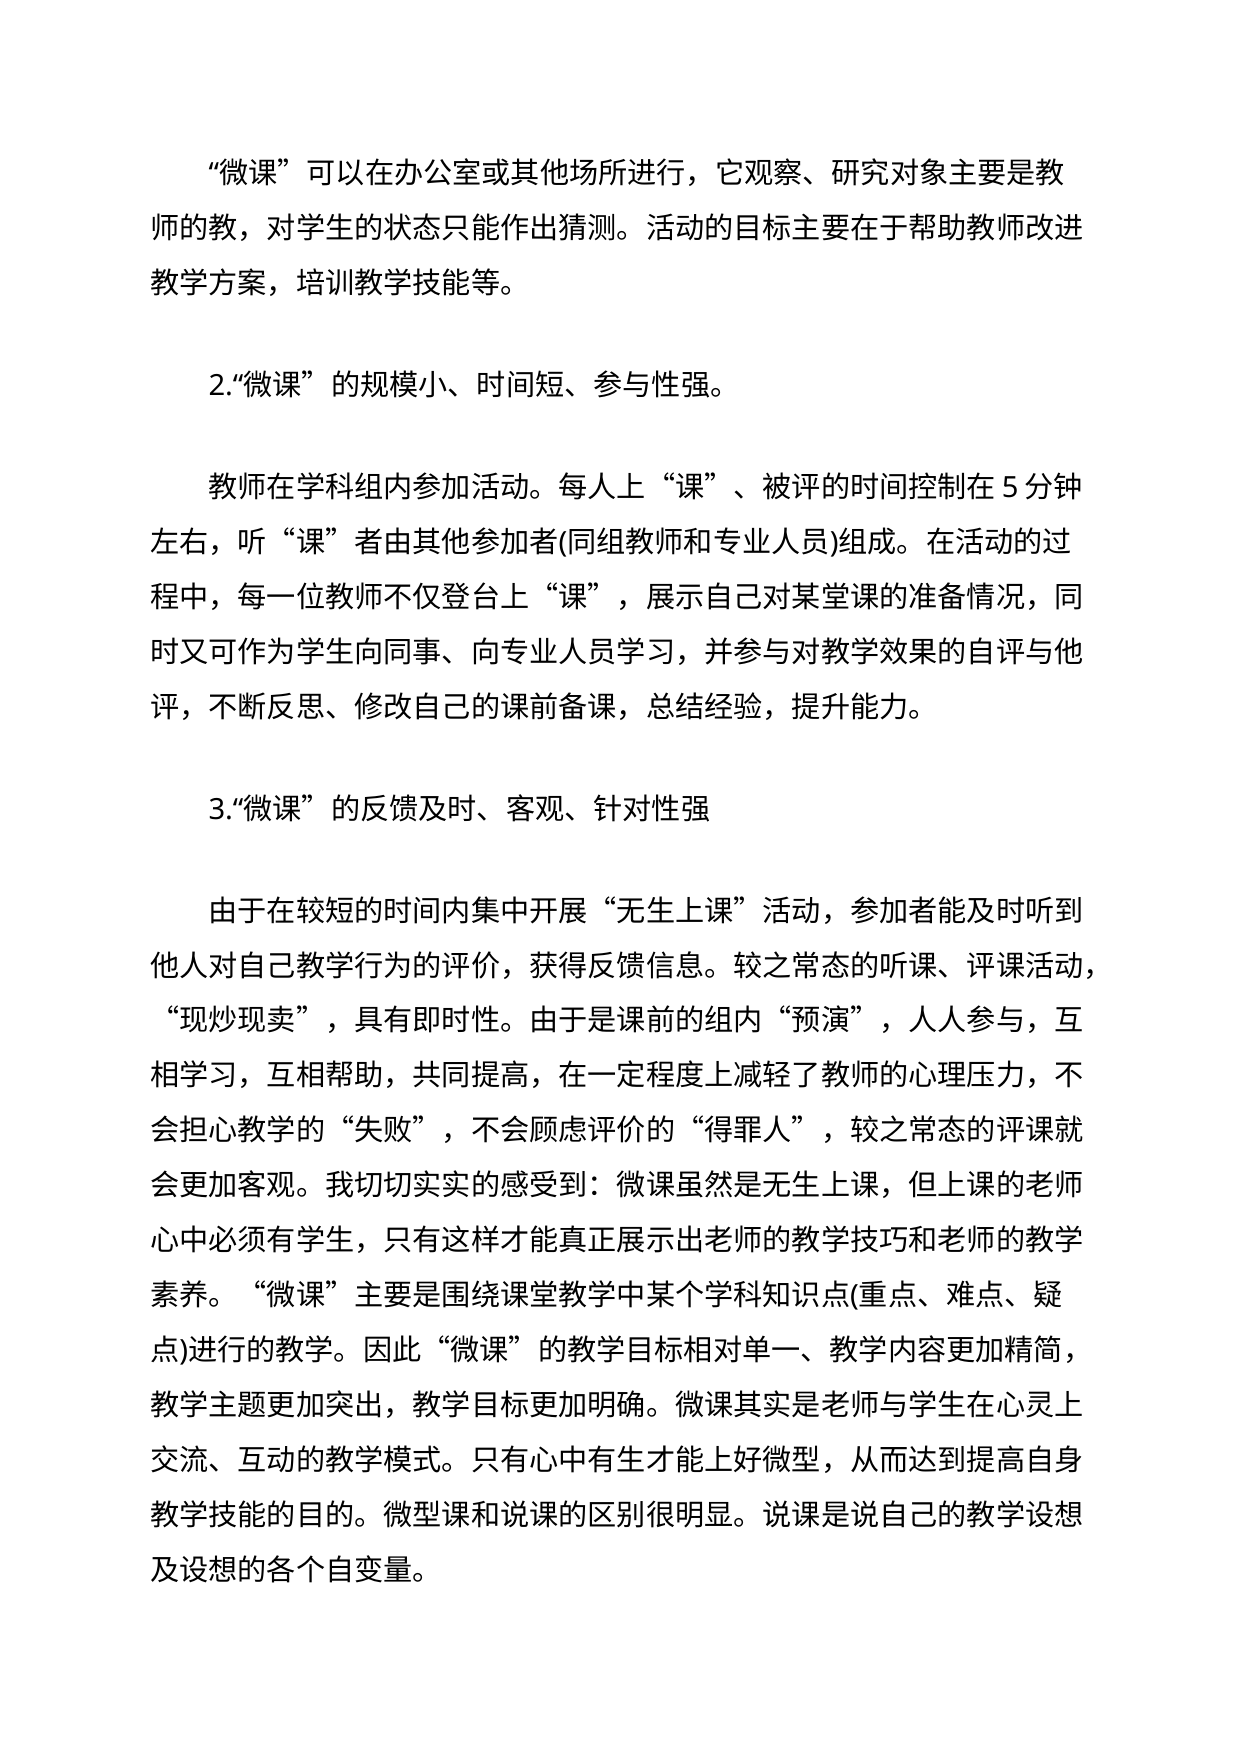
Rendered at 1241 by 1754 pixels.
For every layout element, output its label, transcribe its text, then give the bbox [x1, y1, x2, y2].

text 2.“微课”的规模小、时间短、参与性强。 [150, 362, 1090, 404]
text “微课”可以在办公室或其他场所进行，它观察、研究对象主要是教师的教，对学生的状态只能作出猜测。活动的目标主要在于帮助教师改进教学方案，培训教学技能等。 [150, 150, 1090, 302]
text 教师在学科组内参加活动。每人上“课”、被评的时间控制在5分钟左右，听“课”者由其他参加者(同组教师和专业人员)组成。在活动的过程中，每一位教师不仅登台上“课”，展示自己对某堂课的准备情况，同时又可作为学生向同事、向专业人员学习，并参与对教学效果的自评与他评，不断反思、修改自己的课前备课，总结经验，提升能力。 [150, 464, 1090, 726]
text 3.“微课”的反馈及时、客观、针对性强 [150, 785, 1090, 828]
text 由于在较短的时间内集中开展“无生上课”活动，参加者能及时听到他人对自己教学行为的评价，获得反馈信息。较之常态的听课、评课活动，“现炒现卖”，具有即时性。由于是课前的组内“预演”，人人参与，互相学习，互相帮助，共同提高，在一定程度上减轻了教师的心理压力，不会担心教学的“失败”，不会顾虑评价的“得罪人”，较之常态的评课就会更加客观。我切切实实的感受到：微课虽然是无生上课，但上课的老师心中必须有学生，只有这样才能真正展示出老师的教学技巧和老师的教学素养。“微课”主要是围绕课堂教学中某个学科知识点(重点、难点、疑点)进行的教学。因此“微课”的教学目标相对单一、教学内容更加精简，教学主题更加突出，教学目标更加明确。微课其实是老师与学生在心灵上交流、互动的教学模式。只有心中有生才能上好微型，从而达到提高自身教学技能的目的。微型课和说课的区别很明显。说课是说自己的教学设想及设想的各个自变量。 [150, 887, 1090, 1588]
